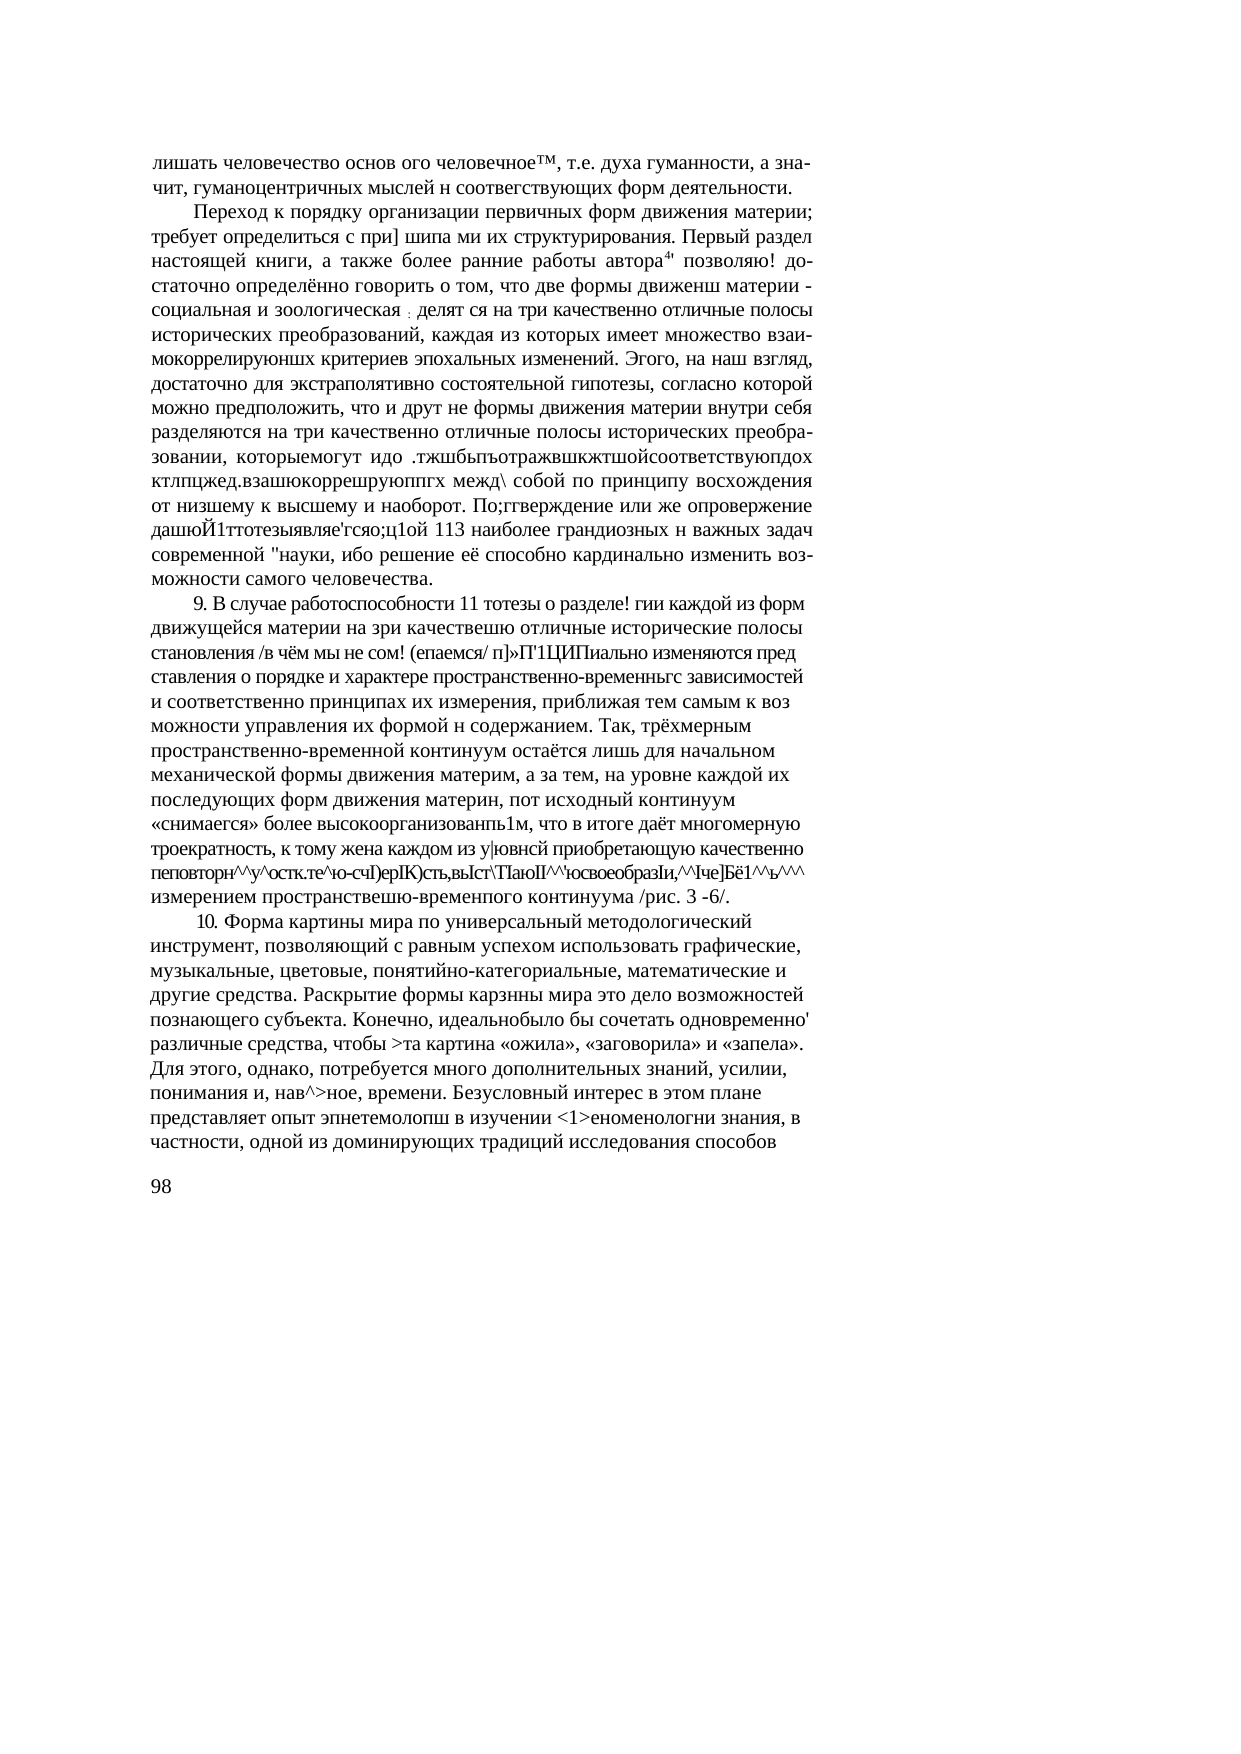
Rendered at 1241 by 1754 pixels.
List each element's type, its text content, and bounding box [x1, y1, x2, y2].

text 10. Форма картины мира по универсальный методологический инструмент, позволяющий с равным успехом использовать графические, музыкальные, цветовые, понятийно-категориальные, математические и другие средства. Раскрытие формы карзнны мира это дело возможностей познающего субъекта. Конечно, идеальнобыло бы сочетать одновременно' различные средства, чтобы >та картина «ожила», «заговорила» и «запела». Для этого, однако, потребуется много дополнительных знаний, усилии, понимания и, нав^>ное, времени. Безусловный интерес в этом плане представляет опыт эпнетемолопш в изучении <1>еноменологни знания, в частности, одной из доминирующих традиций исследования способов [150, 909, 814, 1154]
text Переход к порядку организации первичных форм движения материи; требует определиться с при] шипа ми их структурирования. Первый раздел настоящей книги, а также более ранние работы автора4' позволяю! достаточно определённо говорить о том, что две формы движенш материи -социальная и зоологическая : делят ся на три качественно отличные полосы исторических преобразований, каждая из которых имеет множество взаи-мокоррелируюншх критериев эпохальных изменений. Эгого, на наш взгляд, достаточно для экстраполятивно состоятельной гипотезы, согласно которой можно предположить, что и друт не формы движения материи внутри себя разделяются на три качественно отличные полосы исторических преобразовании, которыемогут идо .тжшбьпъотражвшкжтшойсоответствуюпдох ктлпцжед.взашюкоррешруюппгх межд\ собой по принципу восхождения от низшему к высшему и наоборот. По;ггверждение или же опровержение дашюЙ1ттотезыявляе'гсяо;ц1ой 113 наиболее грандиозных н важных задач современной "науки, ибо решение её способно кардинально изменить возможности самого человечества. [151, 199, 813, 591]
text лишать человечество основ ого человечное™, т.е. духа гуманности, а значит, гуманоцентричных мыслей н соотвегствующих форм деятельности. [152, 150, 811, 199]
text 98 [151, 1174, 814, 1198]
text 9. В случае работоспособности 11 тотезы о разделе! гии каждой из форм движущейся материи на зри качествешю отличные исторические полосы становления /в чём мы не сом! (епаемся/ п]»П'1ЦИПиально изменяются пред ставления о порядке и характере пространственно-временньгс зависимостей и соответственно принципах их измерения, приближая тем самым к воз можности управления их формой н содержанием. Так, трёхмерным пространственно-временной континуум остаётся лишь для начальном механической формы движения материм, а за тем, на уровне каждой их последующих форм движения материн, пот исходный континуум «снимаегся» более высокоорганизованпь1м, что в итоге даёт многомерную троекратность, к тому жена каждом из у|ювнсй приобретающую качественно пеповторн^^у^остк.те^ю-счI)ерIК)сть,вьIст\ТIаюII^^'юсвоеобразIи,^^Iче]Бё1^^ь^^^ измерением пространствешю-временпого континуума /рис. 3 -6/. [151, 591, 810, 909]
